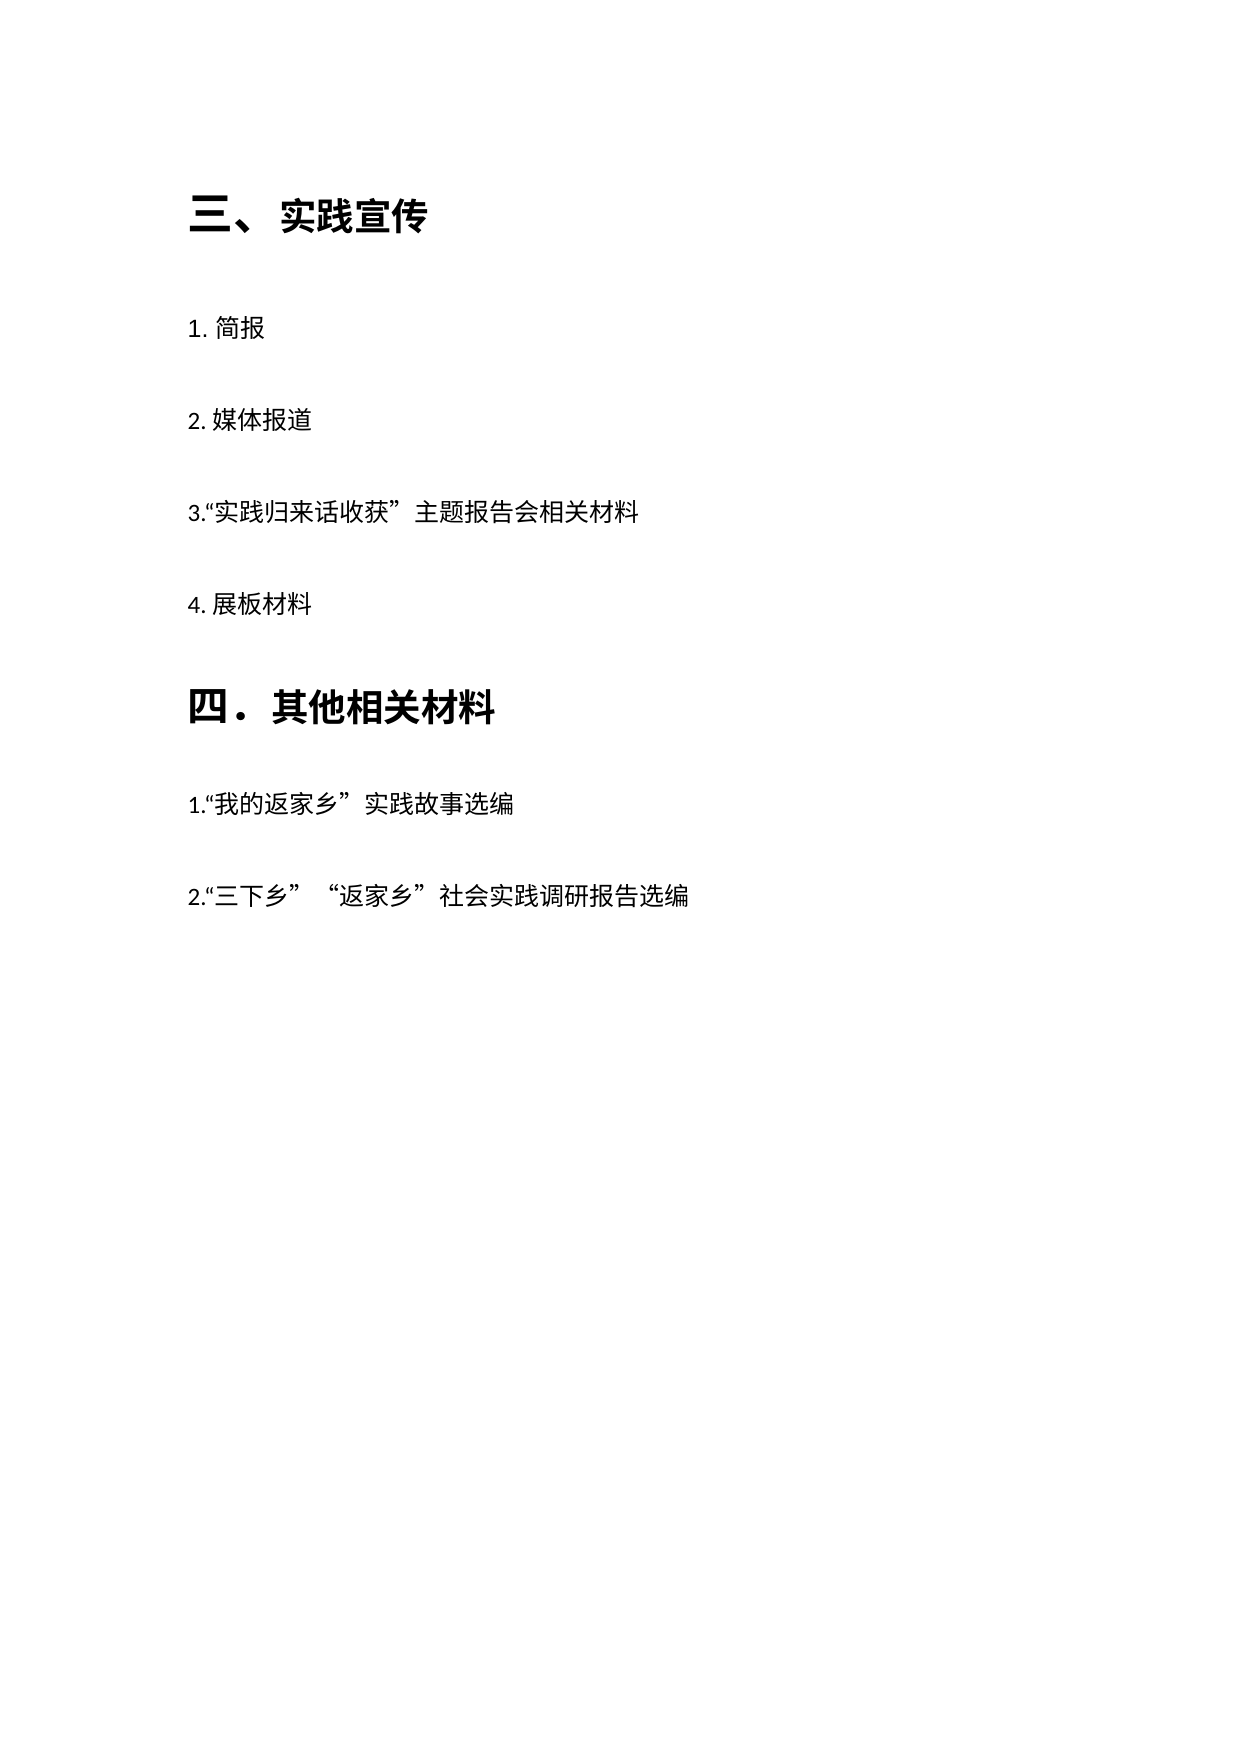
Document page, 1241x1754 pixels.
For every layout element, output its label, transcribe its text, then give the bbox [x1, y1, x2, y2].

subtitle 四．其他相关材料 [187, 671, 1053, 736]
subtitle 1. 简报 [187, 294, 1053, 359]
subtitle 4. 展板材料 [187, 570, 1053, 635]
subtitle 1.“我的返家乡”实践故事选编 [187, 770, 1053, 835]
subtitle 2. 媒体报道 [187, 386, 1053, 451]
text 2.“三下乡”“返家乡”社会实践调研报告选编 [187, 862, 1053, 927]
subtitle 3.“实践归来话收获”主题报告会相关材料 [187, 478, 1053, 543]
subtitle 三、实践宣传 [187, 162, 1053, 259]
